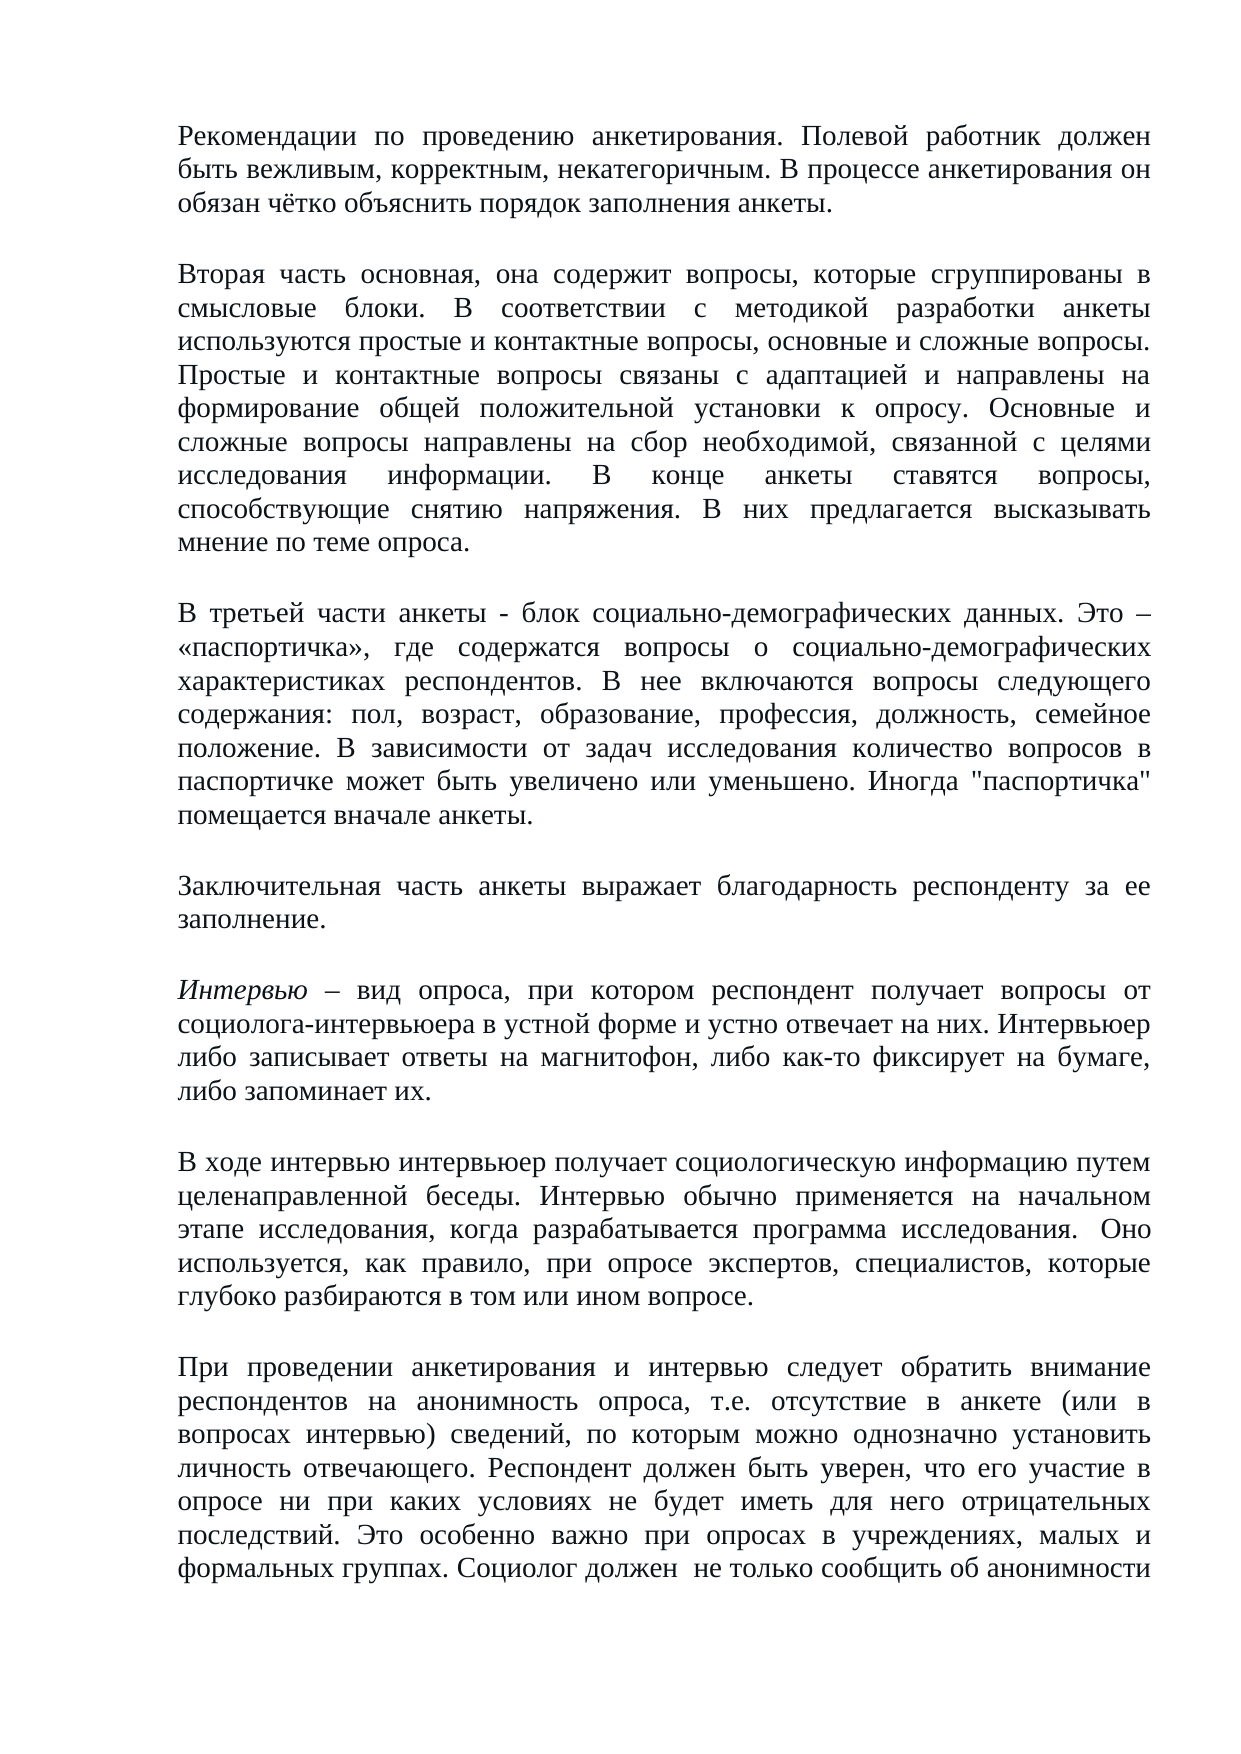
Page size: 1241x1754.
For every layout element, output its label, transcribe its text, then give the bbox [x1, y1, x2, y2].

text Заключительная часть анкеты выражает благодарность респонденту за ее заполнение. [177, 868, 1152, 935]
text В ходе интервью интервьюер получает социологическую информацию путем целенаправленной беседы. Интервью обычно применяется на начальном этапе исследования, когда разрабатывается программа исследования. Оно используется, как правило, при опросе экспертов, специалистов, которые глубоко разбираются в том или ином вопросе. [177, 1144, 1152, 1312]
text В третьей части анкеты - блок социально-демографических данных. Это – «паспортичка», где содержатся вопросы о социально-демографических характеристиках респондентов. В нее включаются вопросы следующего содержания: пол, возраст, образование, профессия, должность, семейное положение. В зависимости от задач исследования количество вопросов в паспортичке может быть увеличено или уменьшено. Иногда "паспортичка" помещается вначале анкеты. [177, 596, 1152, 830]
text Рекомендации по проведению анкетирования. Полевой работник должен быть вежливым, корректным, некатегоричным. В процессе анкетирования он обязан чётко объяснить порядок заполнения анкеты. [177, 118, 1152, 219]
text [177, 1349, 1152, 1584]
text Интервью – вид опроса, при котором респондент получает вопросы от социолога-интервьюера в устной форме и устно отвечает на них. Интервьюер либо записывает ответы на магнитофон, либо как-то фиксирует на бумаге, либо запоминает их. [177, 972, 1152, 1107]
text Вторая часть основная, она содержит вопросы, которые сгруппированы в смысловые блоки. В соответствии с методикой разработки анкеты используются простые и контактные вопросы, основные и сложные вопросы. Простые и контактные вопросы связаны с адаптацией и направлены на формирование общей положительной установки к опросу. Основные и сложные вопросы направлены на сбор необходимой, связанной с целями исследования информации. В конце анкеты ставятся вопросы, способствующие снятию напряжения. В них предлагается высказывать мнение по теме опроса. [177, 256, 1152, 558]
